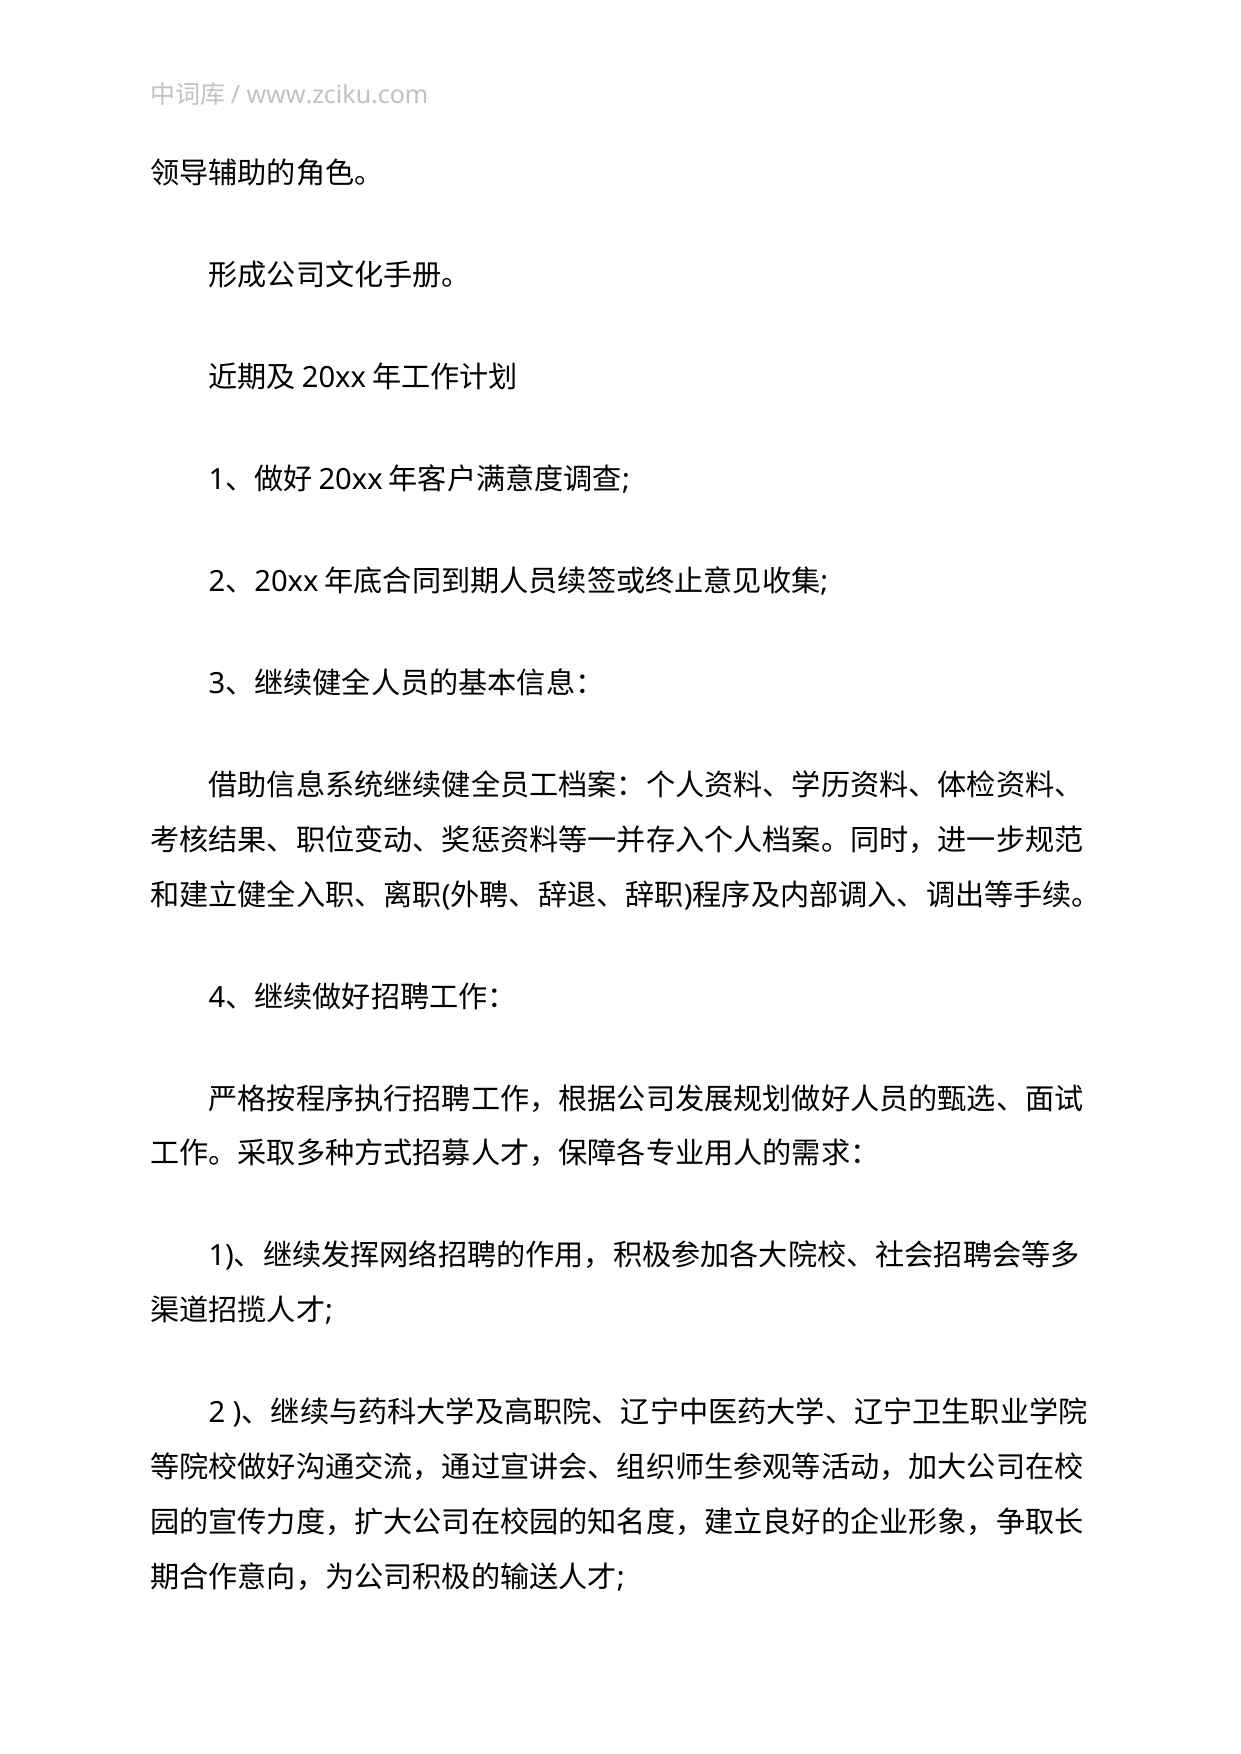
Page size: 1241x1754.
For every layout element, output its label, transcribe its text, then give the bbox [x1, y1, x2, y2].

text 1)、继续发挥网络招聘的作用，积极参加各大院校、社会招聘会等多渠道招揽人才; [150, 1232, 1090, 1329]
text 1、做好20xx年客户满意度调查; [150, 456, 1090, 498]
text 借助信息系统继续健全员工档案：个人资料、学历资料、体检资料、考核结果、职位变动、奖惩资料等一并存入个人档案。同时，进一步规范和建立健全入职、离职(外聘、辞退、辞职)程序及内部调入、调出等手续。 [150, 761, 1090, 914]
text 2、20xx年底合同到期人员续签或终止意见收集; [150, 557, 1090, 600]
text 3、继续健全人员的基本信息： [150, 659, 1090, 702]
text 4、继续做好招聘工作： [150, 973, 1090, 1016]
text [150, 150, 1090, 192]
text 形成公司文化手册。 [150, 252, 1090, 294]
text 2 )、继续与药科大学及高职院、辽宁中医药大学、辽宁卫生职业学院等院校做好沟通交流，通过宣讲会、组织师生参观等活动，加大公司在校园的宣传力度，扩大公司在校园的知名度，建立良好的企业形象，争取长期合作意向，为公司积极的输送人才; [150, 1389, 1090, 1596]
text 近期及20xx年工作计划 [150, 353, 1090, 396]
text 严格按程序执行招聘工作，根据公司发展规划做好人员的甄选、面试工作。采取多种方式招募人才，保障各专业用人的需求： [150, 1075, 1090, 1172]
